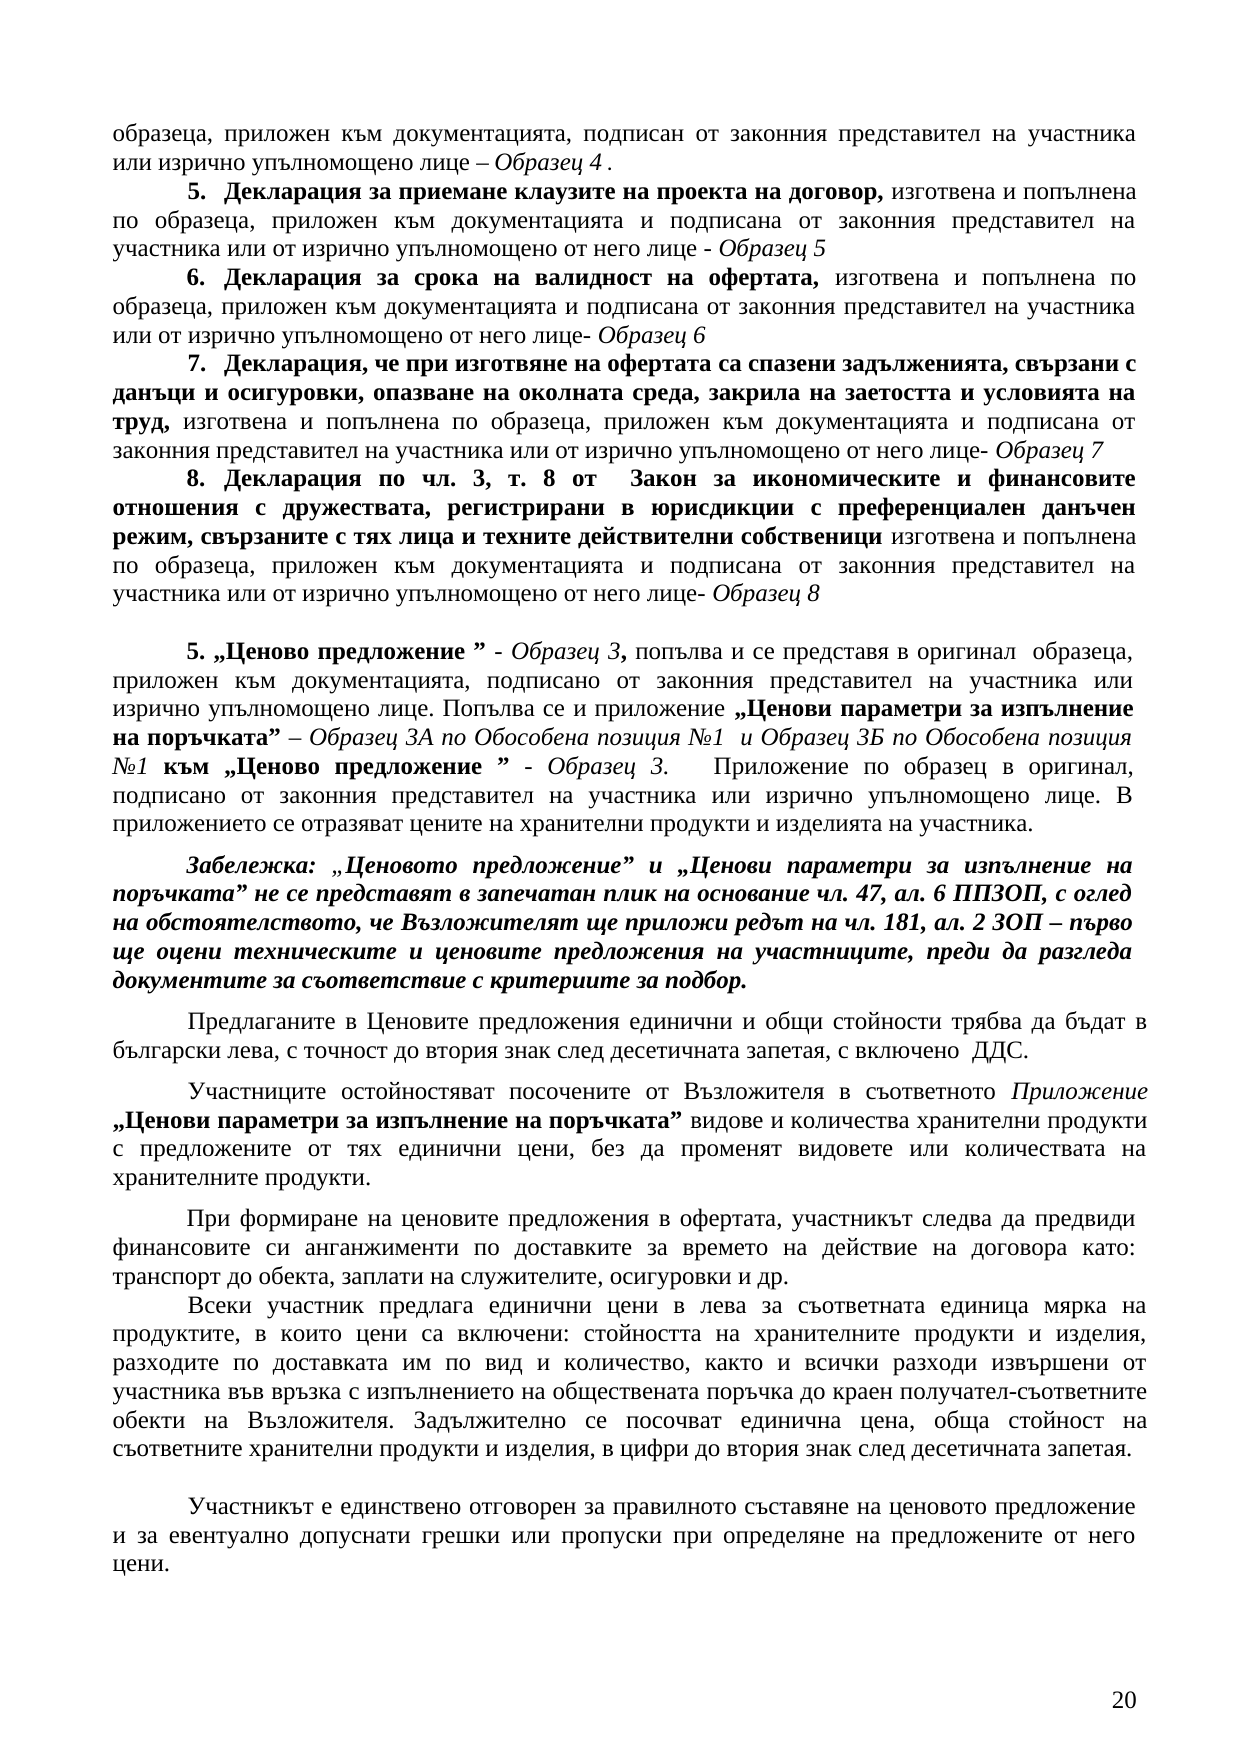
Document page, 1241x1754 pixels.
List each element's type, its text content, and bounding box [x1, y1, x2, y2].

text Участникът е единствено отговорен за правилното съставяне на ценовото предложение и за евентуално допуснати грешки или пропуски при определяне на предложените от него цени. [112, 1491, 1137, 1577]
list Декларация, че при изготвяне на офертата са спазени задълженията, свързани с данъци и осигуровки, опазване на околната среда, закрила на заетостта и условията на труд, изготвена и попълнена по образеца, приложен към документацията и подписана от законния представител на участника или от изрично упълномощено от него лице- Образец 7 [112, 348, 1137, 463]
text Участниците остойностяват посочените от Възложителя в съответното Приложение „Ценови параметри за изпълнение на поръчката” видове и количества хранителни продукти с предложените от тях единични цени, без да променят видовете или количествата на хранителните продукти. [112, 1076, 1148, 1191]
text При формиране на ценовите предложения в офертата, участникът следва да предвиди финансовите си анганжименти по доставките за времето на действие на договора като: транспорт до обекта, заплати на служителите, осигуровки и др. [112, 1203, 1137, 1290]
list Декларация за приемане клаузите на проекта на договор, изготвена и попълнена по образеца, приложен към документацията и подписана от законния представител на участника или от изрично упълномощено от него лице - Образец 5 [112, 176, 1137, 262]
text Всеки участник предлага единични цени в лева за съответната единица мярка на продуктите, в които цени са включени: стойността на хранителните продукти и изделия, разходите по доставката им по вид и количество, както и всички разходи извършени от участника във връзка с изпълнението на обществената поръчка до краен получател-съответните обекти на Възложителя. Задължително се посочват единична цена, обща стойност на съответните хранителни продукти и изделия, в цифри до втория знак след десетичната запетая. [112, 1290, 1148, 1462]
text Предлаганите в Ценовите предложения единични и общи стойности трябва да бъдат в български лева, с точност до втория знак след десетичната запетая, с включено ДДС. [112, 1006, 1148, 1063]
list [112, 118, 1137, 176]
list Декларация за срока на валидност на офертата, изготвена и попълнена по образеца, приложен към документацията и подписана от законния представител на участника или от изрично упълномощено от него лице- Образец 6 [112, 262, 1137, 348]
list Декларация по чл. 3, т. 8 от Закон за икономическите и финансовите отношения с дружествата, регистрирани в юрисдикции с преференциален данъчен режим, свързаните с тях лица и техните действителни собственици изготвена и попълнена по образеца, приложен към документацията и подписана от законния представител на участника или от изрично упълномощено от него лице- Образец 8 [112, 463, 1137, 607]
text Забележка: „Ценовото предложение” и „Ценови параметри за изпълнение на поръчката” не се представят в запечатан плик на основание чл. 47, ал. 6 ППЗОП, с оглед на обстоятелството, че Възложителят ще приложи редът на чл. 181, ал. 2 ЗОП – първо ще оцени техническите и ценовите предложения на участниците, преди да разгледа документите за съответствие с критериите за подбор. [112, 850, 1134, 993]
text 5. „Ценово предложение ” - Образец 3, попълва и се представя в оригинал образеца, приложен към документацията, подписано от законния представител на участника или изрично упълномощено лице. Попълва се и приложение „Ценови параметри за изпълнение на поръчката” – Образец 3А по Обособена позиция №1 и Образец 3Б по Обособена позиция №1 към „Ценово предложение ” - Образец 3. Приложение по образец в оригинал, подписано от законния представител на участника или изрично упълномощено лице. В приложението се отразяват цените на хранителни продукти и изделията на участника. [112, 636, 1134, 837]
